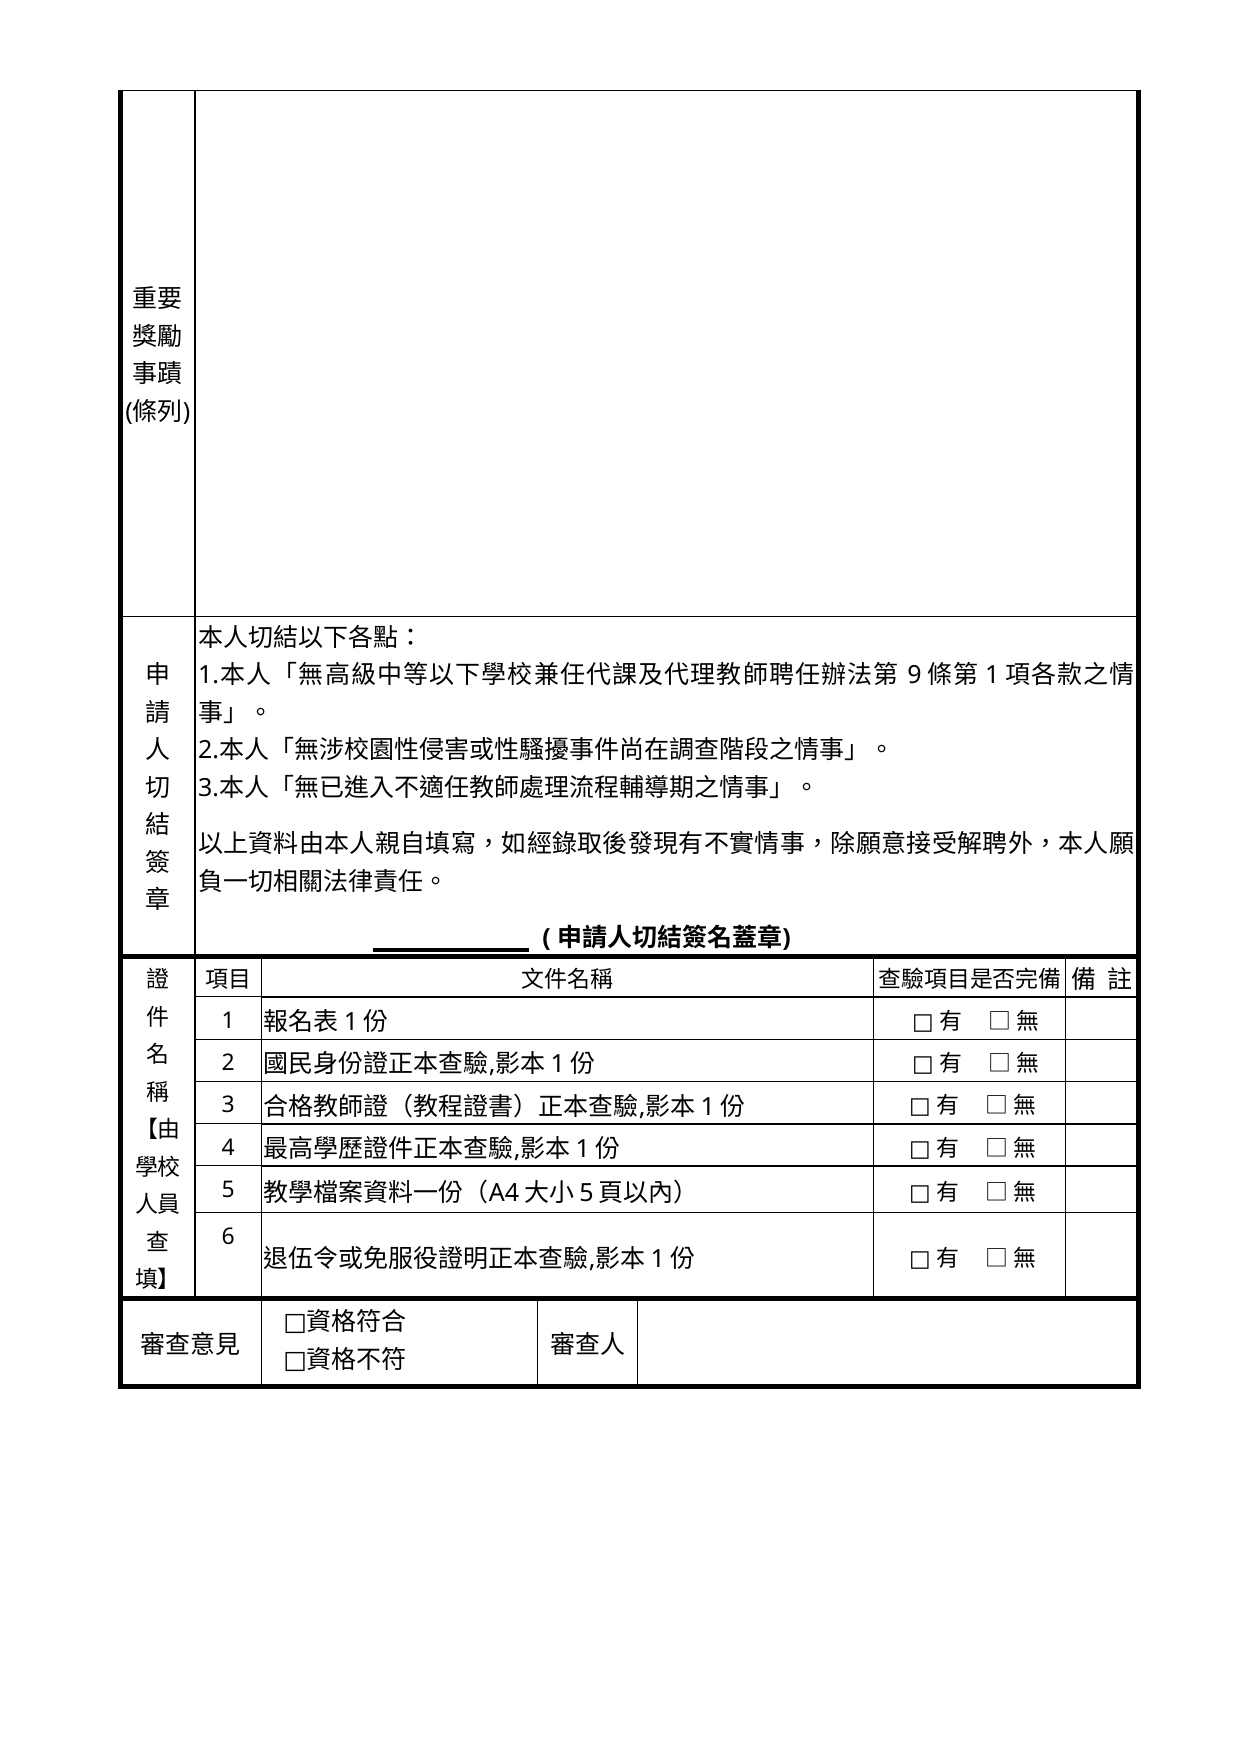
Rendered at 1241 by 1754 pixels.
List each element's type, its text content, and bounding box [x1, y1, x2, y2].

table_cell 審查人 [538, 1301, 637, 1384]
table_cell [1066, 1040, 1136, 1081]
table_cell [1066, 1167, 1136, 1212]
table_cell 3 [196, 1082, 261, 1123]
table_cell □ 有 □ 無 [874, 1125, 1065, 1165]
table_cell [1066, 998, 1136, 1038]
table_cell 證 件 名 稱 【由學校人員查填】 [123, 959, 194, 1296]
table_cell [1066, 1213, 1136, 1296]
table_cell 5 [196, 1166, 261, 1212]
table_cell □ 有 □ 無 [874, 1082, 1065, 1123]
table_cell 合格教師證（教程證書）正本查驗,影本1份 [262, 1082, 873, 1123]
table_cell □資格符合 □資格不符 [262, 1301, 537, 1384]
table_cell [1066, 1082, 1136, 1123]
table_cell 文件名稱 [262, 959, 873, 996]
table_cell □ 有 □ 無 [874, 1167, 1065, 1212]
table_cell 查驗項目是否完備 [874, 959, 1065, 996]
table_cell 最高學歷證件正本查驗,影本1份 [262, 1125, 873, 1165]
table_cell [196, 91, 1136, 616]
table_cell 1 [196, 997, 261, 1038]
table_cell 審查意見 [123, 1301, 261, 1384]
table_cell [1066, 1125, 1136, 1165]
table_cell 教學檔案資料一份（A4大小5頁以內） [262, 1167, 873, 1212]
table_cell 備 註 [1066, 959, 1136, 996]
table_cell 本人切結以下各點： 1.本人「無高級中等以下學校兼任代課及代理教師聘任辦法第9條第1項各款之情事」。 2.本人「無涉校園性侵害或性騷擾事件尚在調查階段之情事」。 3.本人「無已進入不適任教師處理流程輔導期之情事」。 以上資料由本人親自填寫，如經錄取後發現有不實情事，除願意接受解聘外，本人願負一切相關法律責任。 ( 申請人切結簽名蓋章) [196, 617, 1136, 954]
table_cell 6 [196, 1213, 261, 1296]
table_cell □ 有 □ 無 [874, 1213, 1065, 1296]
table_cell 報名表1份 [262, 998, 873, 1038]
table_cell □ 有 □ 無 [874, 998, 1065, 1038]
table_cell [638, 1301, 1136, 1384]
table_cell 申 請 人 切 結 簽 章 [123, 617, 194, 954]
table_cell 項目 [196, 959, 261, 996]
table_cell 國民身份證正本查驗,影本1份 [262, 1040, 873, 1081]
table_cell 退伍令或免服役證明正本查驗,影本1份 [262, 1213, 873, 1296]
table_cell 4 [196, 1124, 261, 1165]
table_cell 重要 獎勵 事蹟 (條列) [123, 91, 194, 616]
table_cell 2 [196, 1040, 261, 1081]
table_cell □ 有 □ 無 [874, 1040, 1065, 1081]
